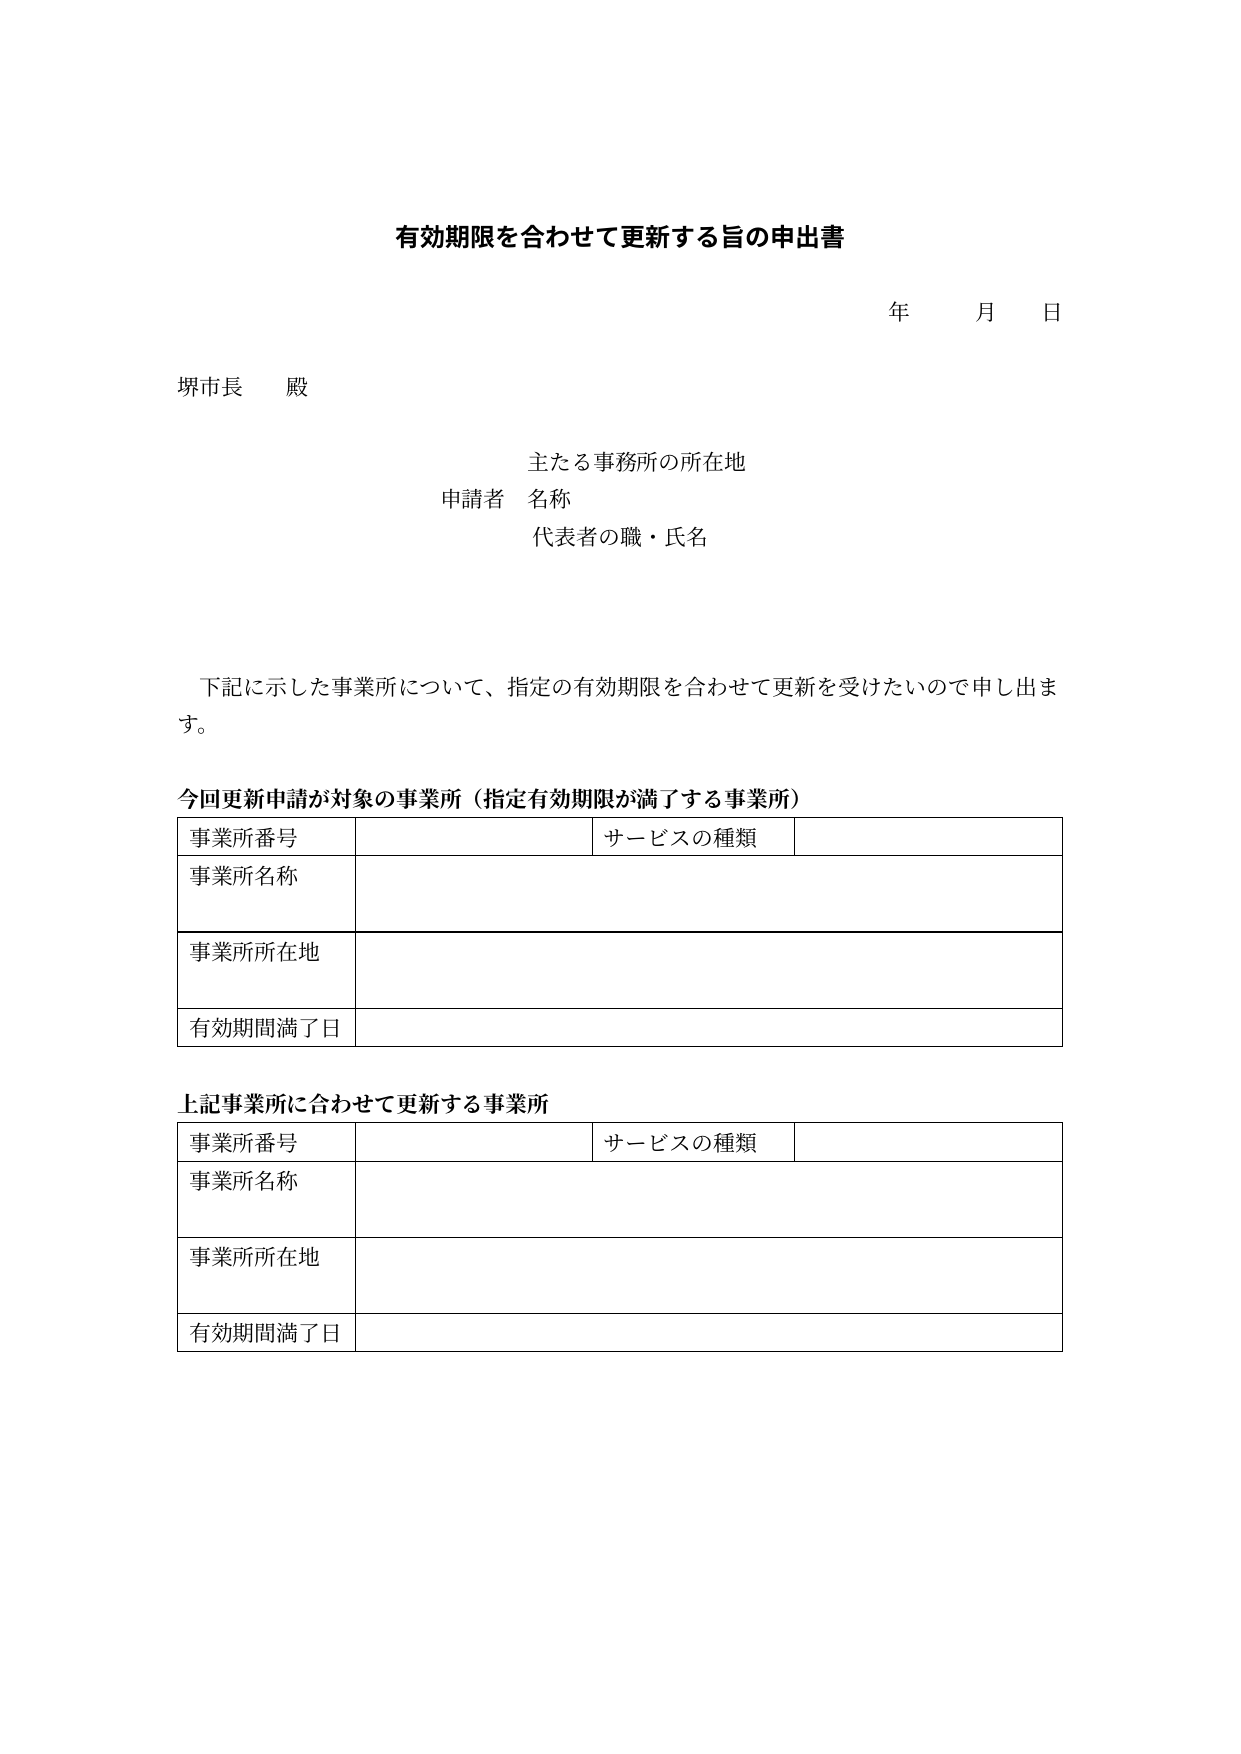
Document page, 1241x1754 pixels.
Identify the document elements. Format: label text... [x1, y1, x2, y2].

table_header 事業所番号 [178, 818, 355, 855]
table_header [795, 1123, 1062, 1161]
table_cell [356, 1162, 1062, 1237]
table_header 事業所番号 [178, 1123, 355, 1161]
table_header [795, 818, 1062, 855]
table_cell [356, 856, 1062, 931]
text 代表者の職・氏名 [177, 517, 1063, 554]
table_cell 事業所所在地 [178, 1238, 355, 1313]
table_header [356, 1123, 592, 1161]
table_cell 事業所名称 [178, 856, 355, 931]
table_header サービスの種類 [593, 818, 794, 855]
text 今回更新申請が対象の事業所（指定有効期限が満了する事業所） [177, 779, 1063, 817]
table_header サービスの種類 [593, 1123, 794, 1161]
table_cell 事業所所在地 [178, 933, 355, 1007]
text 主たる事務所の所在地 [177, 442, 1063, 479]
table_cell 有効期間満了日 [178, 1009, 355, 1046]
text 上記事業所に合わせて更新する事業所 [177, 1084, 1063, 1122]
table_cell [356, 1009, 1062, 1046]
text 堺市長 殿 [177, 367, 1063, 404]
text 下記に示した事業所について、指定の有効期限を合わせて更新を受けたいので申し出ます。 [177, 667, 1063, 742]
text 申請者 名称 [177, 479, 1063, 517]
table_cell [356, 1314, 1062, 1351]
text 年 月 日 [177, 292, 1063, 329]
table_cell 事業所名称 [178, 1162, 355, 1237]
table_header [356, 818, 592, 855]
table_cell 有効期間満了日 [178, 1314, 355, 1351]
text 有効期限を合わせて更新する旨の申出書 [177, 217, 1063, 254]
table_cell [356, 1238, 1062, 1313]
table_cell [356, 933, 1062, 1007]
